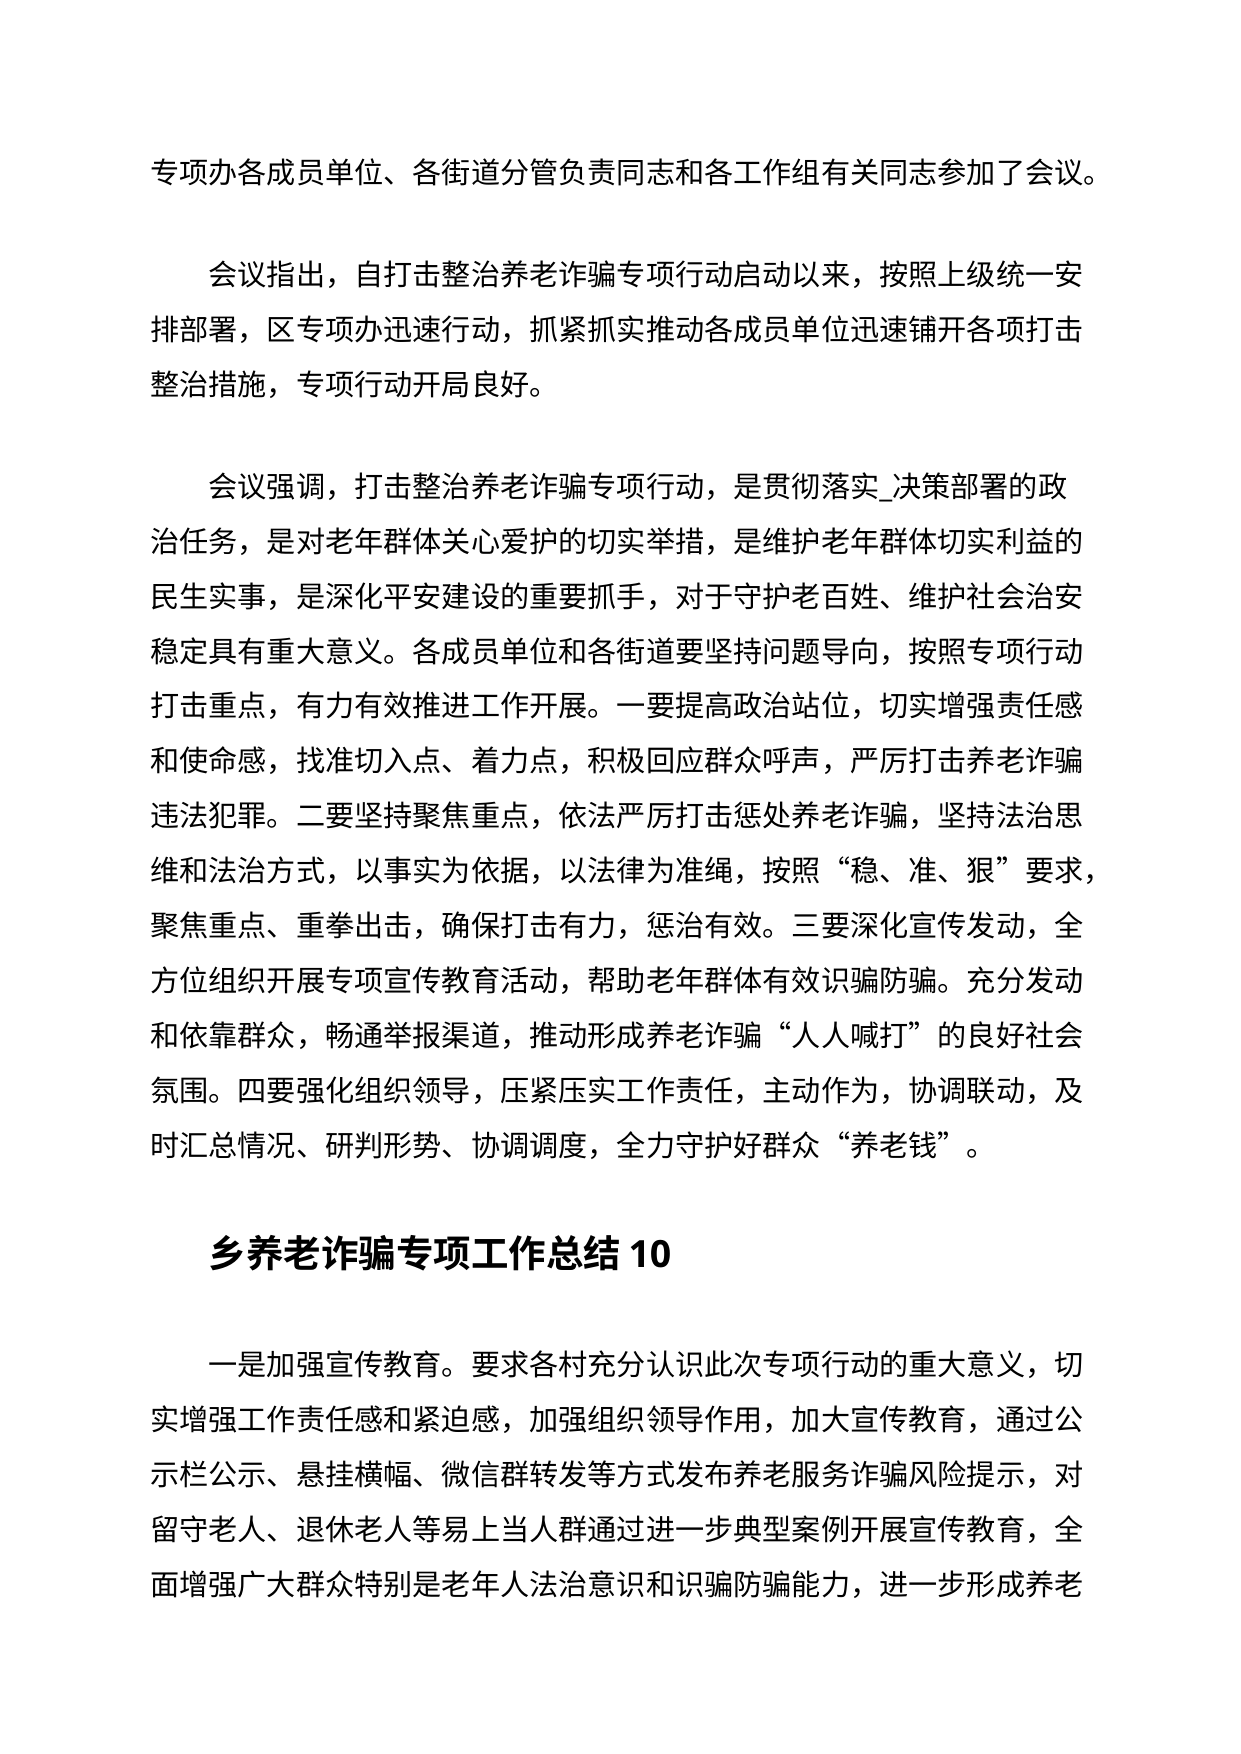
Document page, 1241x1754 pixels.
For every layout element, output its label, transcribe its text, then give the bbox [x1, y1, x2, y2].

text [150, 1342, 1090, 1603]
text 乡养老诈骗专项工作总结10 [150, 1224, 1090, 1278]
text 会议指出，自打击整治养老诈骗专项行动启动以来，按照上级统一安排部署，区专项办迅速行动，抓紧抓实推动各成员单位迅速铺开各项打击整治措施，专项行动开局良好。 [150, 252, 1090, 404]
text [150, 150, 1090, 192]
text 会议强调，打击整治养老诈骗专项行动，是贯彻落实_决策部署的政治任务，是对老年群体关心爱护的切实举措，是维护老年群体切实利益的民生实事，是深化平安建设的重要抓手，对于守护老百姓、维护社会治安稳定具有重大意义。各成员单位和各街道要坚持问题导向，按照专项行动打击重点，有力有效推进工作开展。一要提高政治站位，切实增强责任感和使命感，找准切入点、着力点，积极回应群众呼声，严厉打击养老诈骗违法犯罪。二要坚持聚焦重点，依法严厉打击惩处养老诈骗，坚持法治思维和法治方式，以事实为依据，以法律为准绳，按照“稳、准、狠”要求，聚焦重点、重拳出击，确保打击有力，惩治有效。三要深化宣传发动，全方位组织开展专项宣传教育活动，帮助老年群体有效识骗防骗。充分发动和依靠群众，畅通举报渠道，推动形成养老诈骗“人人喊打”的良好社会氛围。四要强化组织领导，压紧压实工作责任，主动作为，协调联动，及时汇总情况、研判形势、协调调度，全力守护好群众“养老钱”。 [150, 463, 1090, 1164]
